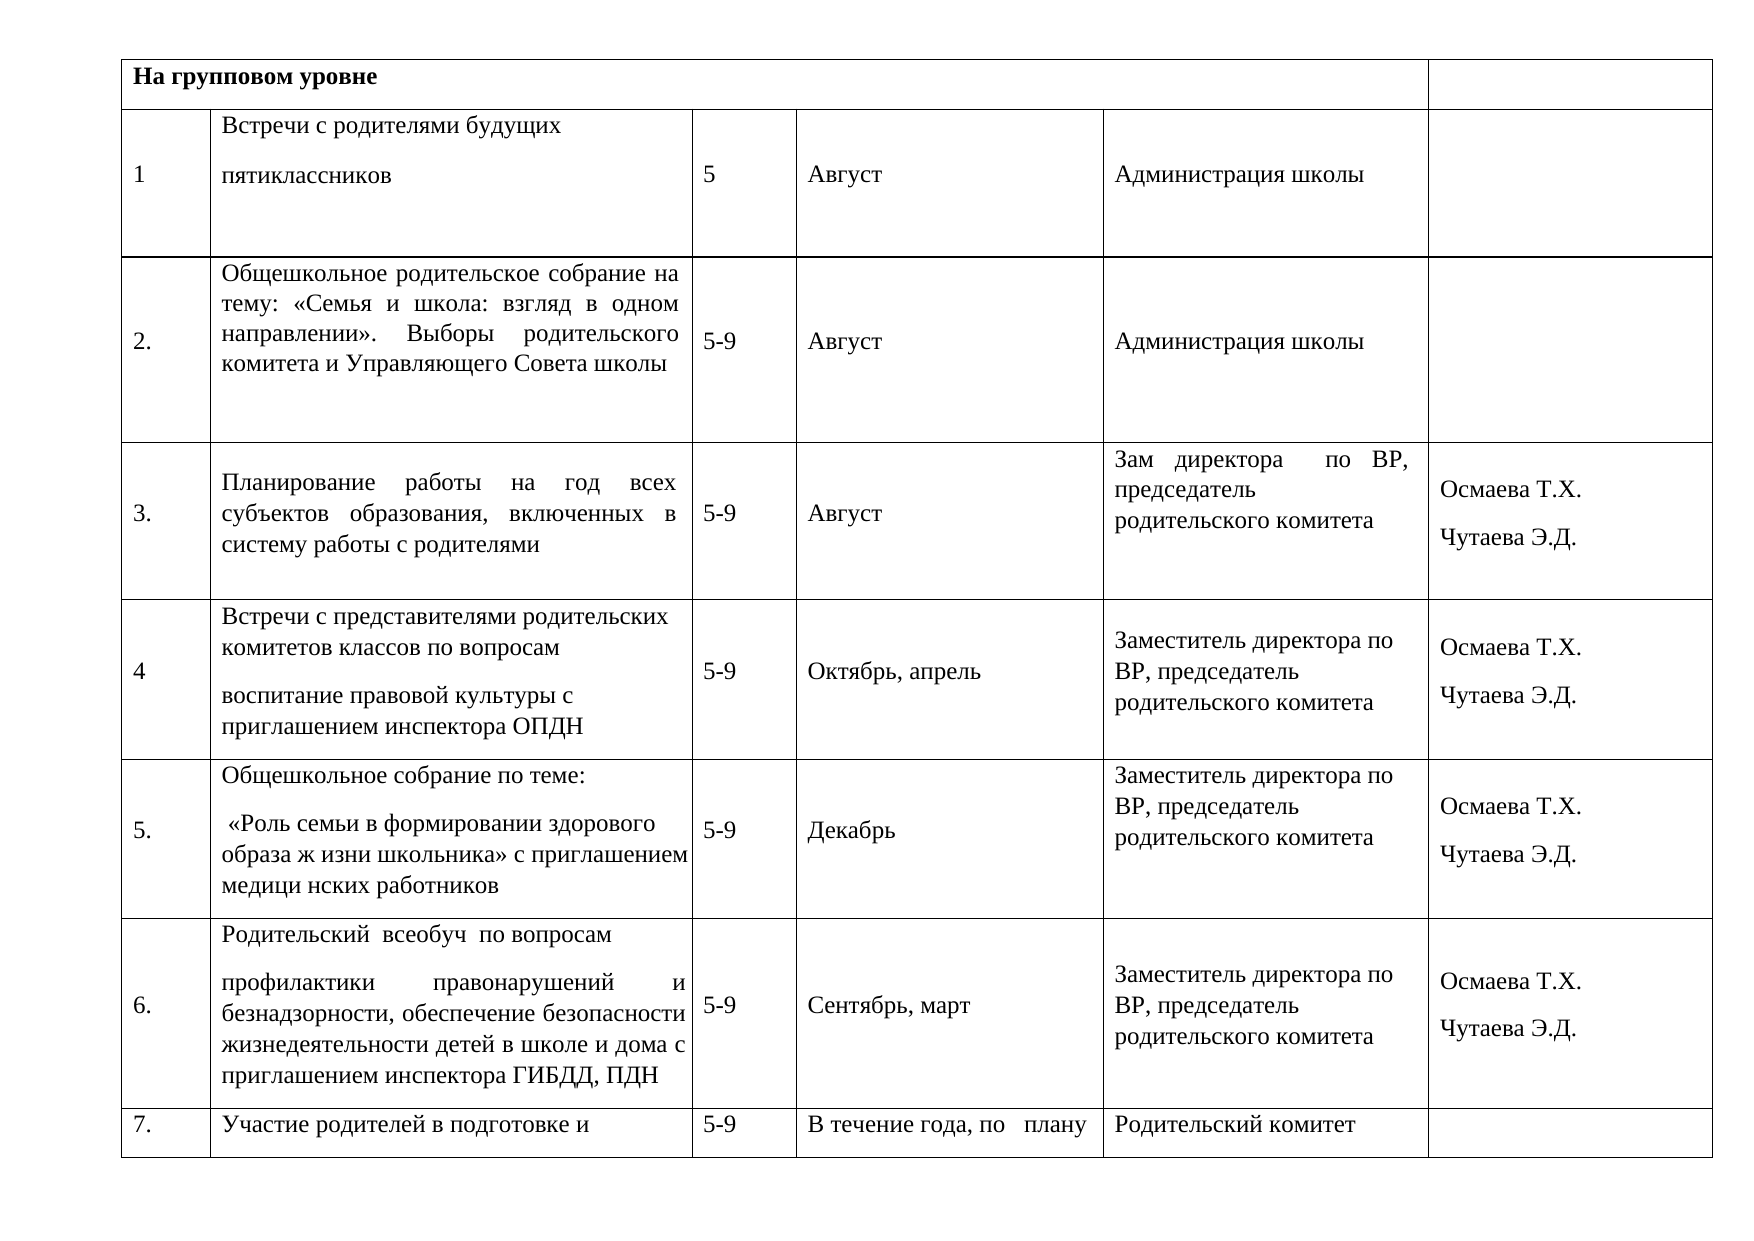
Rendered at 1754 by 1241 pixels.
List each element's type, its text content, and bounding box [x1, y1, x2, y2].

table_cell Заместитель директора по ВР, председатель родительского комитета [1104, 919, 1428, 1108]
table_cell Сентябрь, март [797, 919, 1103, 1108]
table_cell Осмаева Т.Х. Чутаева Э.Д. [1429, 760, 1712, 917]
table_cell Осмаева Т.Х. Чутаева Э.Д. [1429, 443, 1712, 599]
table_cell [1429, 60, 1712, 108]
table_cell 4 [122, 600, 210, 758]
table_cell [1429, 110, 1712, 256]
table_cell Родительский всеобуч по вопросам профилактики правонарушений и безнадзорности, обеспечение безопасности жизнедеятельности детей в школе и дома с приглашением инспектора ГИБДД, ПДН [211, 919, 692, 1108]
table_cell Администрация школы [1104, 258, 1428, 442]
table_cell 5-9 [693, 443, 796, 599]
table_cell 5. [122, 760, 210, 917]
table_cell Декабрь [797, 760, 1103, 917]
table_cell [797, 1109, 1103, 1157]
table_cell 5-9 [693, 600, 796, 758]
table_cell 5-9 [693, 919, 796, 1108]
table_cell Администрация школы [1104, 110, 1428, 256]
table_cell Заместитель директора по ВР, председатель родительского комитета [1104, 760, 1428, 917]
table_cell [1429, 1109, 1712, 1157]
table_cell 5-9 [693, 1109, 796, 1157]
table_cell 2. [122, 258, 210, 442]
table_cell 7. [122, 1109, 210, 1157]
table_cell Август [797, 110, 1103, 256]
table_cell 5-9 [693, 258, 796, 442]
table_cell [1429, 258, 1712, 442]
table_cell Встречи с родителями будущих пятиклассников [211, 110, 692, 256]
table_cell Осмаева Т.Х. Чутаева Э.Д. [1429, 919, 1712, 1108]
table_cell 5-9 [693, 760, 796, 917]
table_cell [1104, 1109, 1428, 1157]
table_cell Планирование работы на год всех субъектов образования, включенных в систему работы с родителями [211, 443, 692, 599]
table_cell Общешкольное собрание по теме: «Роль семьи в формировании здорового образа ж изни школьника» с приглашением медици нских работников [211, 760, 692, 917]
table_cell 1 [122, 110, 210, 256]
table_cell 6. [122, 919, 210, 1108]
table_cell Заместитель директора по ВР, председатель родительского комитета [1104, 600, 1428, 758]
table_cell Осмаева Т.Х. Чутаева Э.Д. [1429, 600, 1712, 758]
table_cell Зам директора по ВР, председатель родительского комитета [1104, 443, 1428, 599]
table_cell Встречи с представителями родительских комитетов классов по вопросам воспитание правовой культуры с приглашением инспектора ОПДН [211, 600, 692, 758]
table_cell Август [797, 258, 1103, 442]
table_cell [211, 1109, 692, 1157]
table_cell 5 [693, 110, 796, 256]
table_cell 3. [122, 443, 210, 599]
table_cell Общешкольное родительское собрание на тему: «Семья и школа: взгляд в одном направлении». Выборы родительского комитета и Управляющего Совета школы [211, 258, 692, 442]
table_cell Октябрь, апрель [797, 600, 1103, 758]
table_cell На групповом уровне [122, 60, 1428, 108]
table_cell Август [797, 443, 1103, 599]
